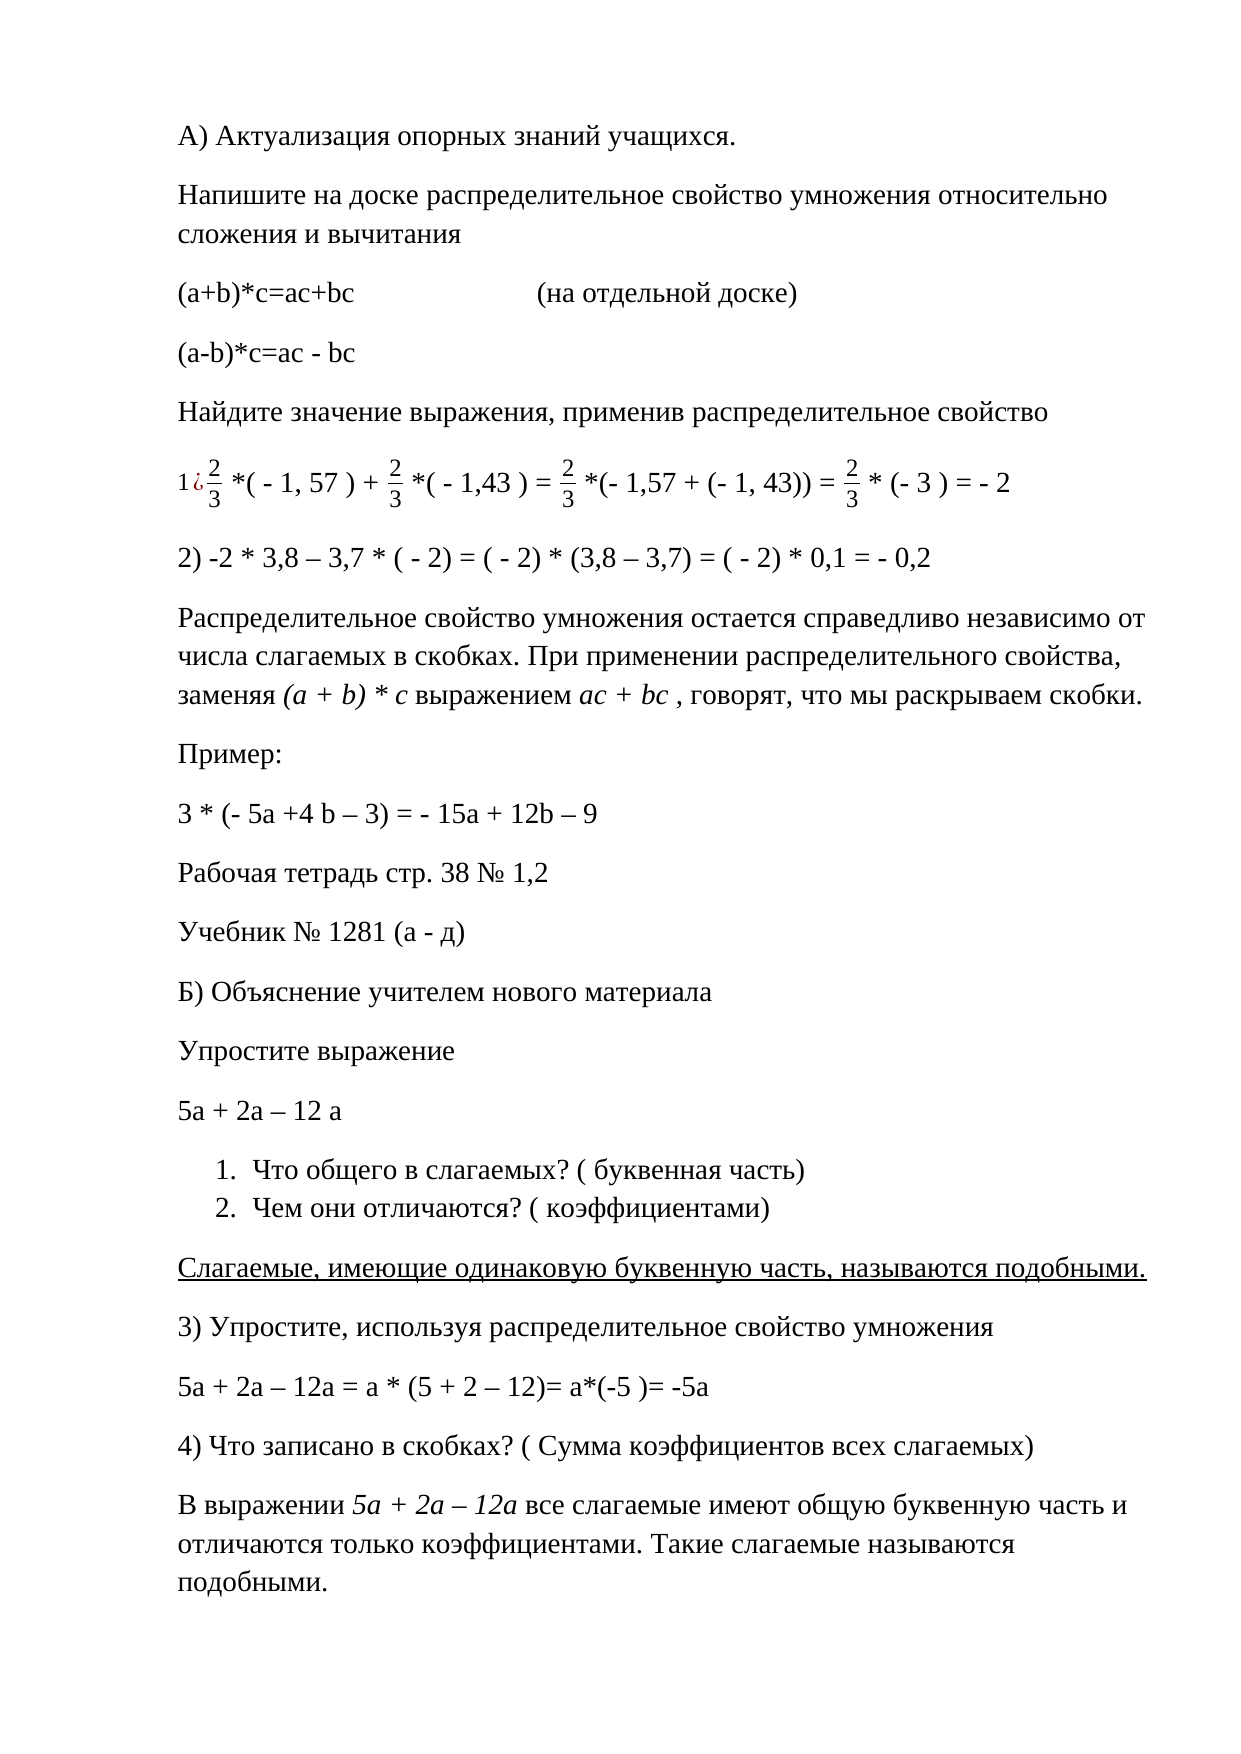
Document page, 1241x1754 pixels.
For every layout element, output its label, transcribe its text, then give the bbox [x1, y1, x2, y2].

text 3) Упростите, используя распределительное свойство умножения [177, 1309, 1152, 1343]
text В выражении 5a + 2a – 12a все слагаемые имеют общую буквенную часть и отличаются только коэффициентами. Такие слагаемые называются подобными. [177, 1487, 1152, 1598]
text 4) Что записано в скобках? ( Сумма коэффициентов всех слагаемых) [177, 1428, 1152, 1462]
text (a+b)*c=ac+bc (на отдельной доске) [177, 275, 1152, 309]
text 2) -2 * 3,8 – 3,7 * ( - 2) = ( - 2) * (3,8 – 3,7) = ( - 2) * 0,1 = - 0,2 [177, 541, 1152, 574]
text Найдите значение выражения, применив распределительное свойство [177, 394, 1152, 428]
list Что общего в слагаемых? ( буквенная часть) [215, 1152, 1152, 1186]
text Б) Объяснение учителем нового материала [177, 974, 1152, 1007]
text 3 * (- 5а +4 b – 3) = - 15a + 12b – 9 [177, 796, 1152, 829]
text *( - 1, 57 ) + *( - 1,43 ) = *(- 1,57 + (- 1, 43)) = * (- 3 ) = - 2 [177, 453, 1152, 515]
text А) Актуализация опорных знаний учащихся. [177, 118, 1152, 152]
text Рабочая тетрадь стр. 38 № 1,2 [177, 855, 1152, 889]
text Пример: [177, 736, 1152, 770]
text Учебник № 1281 (а - д) [177, 914, 1152, 948]
list Чем они отличаются? ( коэффициентами) [215, 1191, 1152, 1224]
text Слагаемые, имеющие одинаковую буквенную часть, называются подобными. [177, 1250, 1152, 1283]
text Распределительное свойство умножения остается справедливо независимо от числа слагаемых в скобках. При применении распределительного свойства, заменяя (a + b) * c выражением ac + bc , говорят, что мы раскрываем скобки. [177, 600, 1152, 711]
text 5a + 2a – 12 a [177, 1093, 1152, 1126]
text Упростите выражение [177, 1033, 1152, 1067]
text 5a + 2a – 12a = a * (5 + 2 – 12)= a*(-5 )= -5a [177, 1369, 1152, 1402]
text (a-b)*c=ac - bc [177, 335, 1152, 368]
text Напишите на доске распределительное свойство умножения относительно сложения и вычитания [177, 177, 1152, 249]
